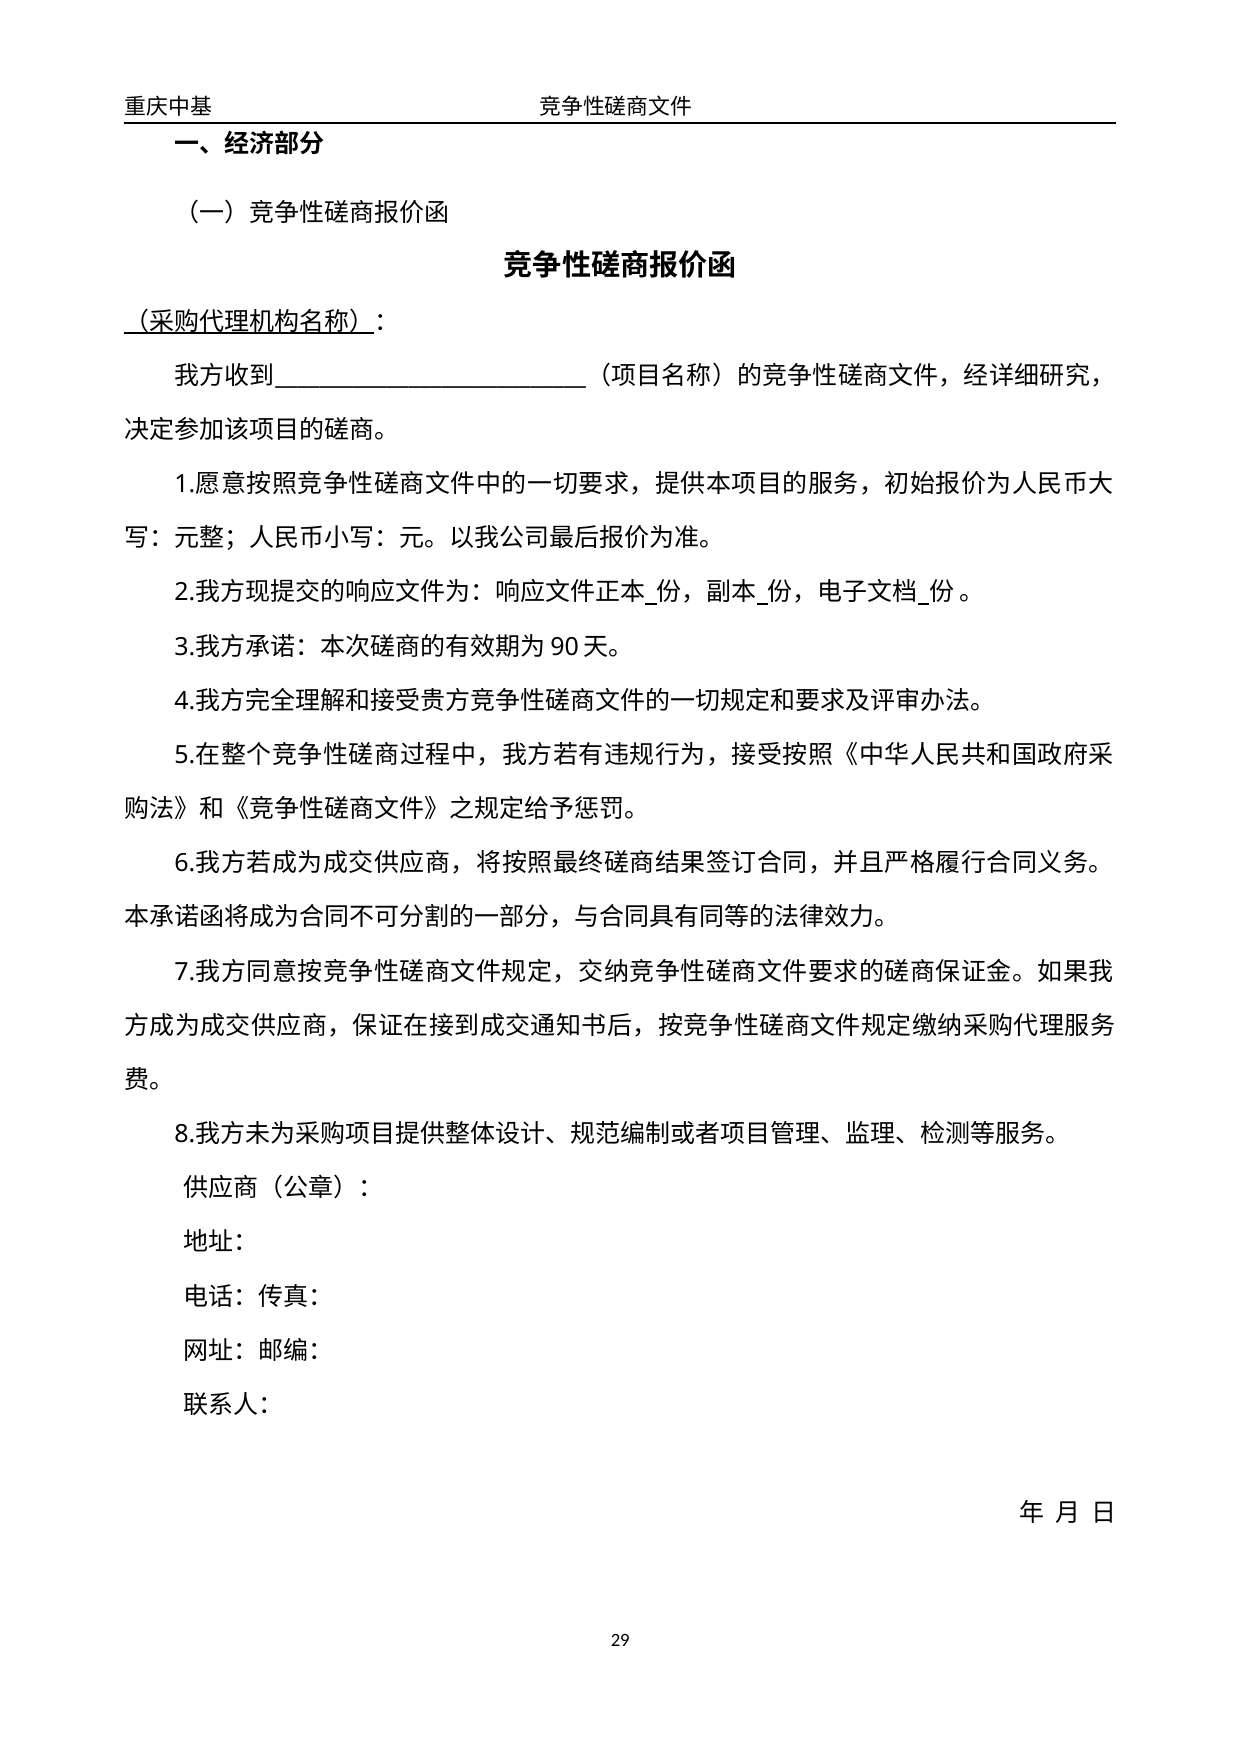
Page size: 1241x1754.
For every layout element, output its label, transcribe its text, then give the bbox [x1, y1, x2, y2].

subtitle 一、经济部分 [124, 124, 1116, 160]
text 供应商（公章）： [124, 1153, 1116, 1207]
text 4.我方完全理解和接受贵方竞争性磋商文件的一切规定和要求及评审办法。 [124, 666, 1116, 720]
text 5.在整个竞争性磋商过程中，我方若有违规行为，接受按照《中华人民共和国政府采购法》和《竞争性磋商文件》之规定给予惩罚。 [124, 720, 1116, 828]
text 1.愿意按照竞争性磋商文件中的一切要求，提供本项目的服务，初始报价为人民币大写：元整；人民币小写：元。以我公司最后报价为准。 [124, 449, 1116, 557]
text 2.我方现提交的响应文件为：响应文件正本 份，副本 份，电子文档 份 。 [124, 557, 1116, 612]
text 7.我方同意按竞争性磋商文件规定，交纳竞争性磋商文件要求的磋商保证金。如果我方成为成交供应商，保证在接到成交通知书后，按竞争性磋商文件规定缴纳采购代理服务费。 [124, 937, 1116, 1099]
text （一）竞争性磋商报价函 [124, 178, 1116, 232]
text 3.我方承诺：本次磋商的有效期为90天。 [124, 612, 1116, 666]
text （采购代理机构名称）： [124, 287, 1116, 341]
text 我方收到____________________________（项目名称）的竞争性磋商文件，经详细研究，决定参加该项目的磋商。 [124, 341, 1116, 449]
text 网址：邮编： [124, 1316, 1116, 1370]
text 联系人： [124, 1370, 1116, 1424]
text 地址： [124, 1207, 1116, 1262]
text 6.我方若成为成交供应商，将按照最终磋商结果签订合同，并且严格履行合同义务。本承诺函将成为合同不可分割的一部分，与合同具有同等的法律效力。 [124, 828, 1116, 937]
text 电话：传真： [124, 1262, 1116, 1316]
text 年 月 日 [124, 1478, 1116, 1532]
text 8.我方未为采购项目提供整体设计、规范编制或者项目管理、监理、检测等服务。 [124, 1099, 1116, 1153]
text 竞争性磋商报价函 [124, 232, 1116, 287]
